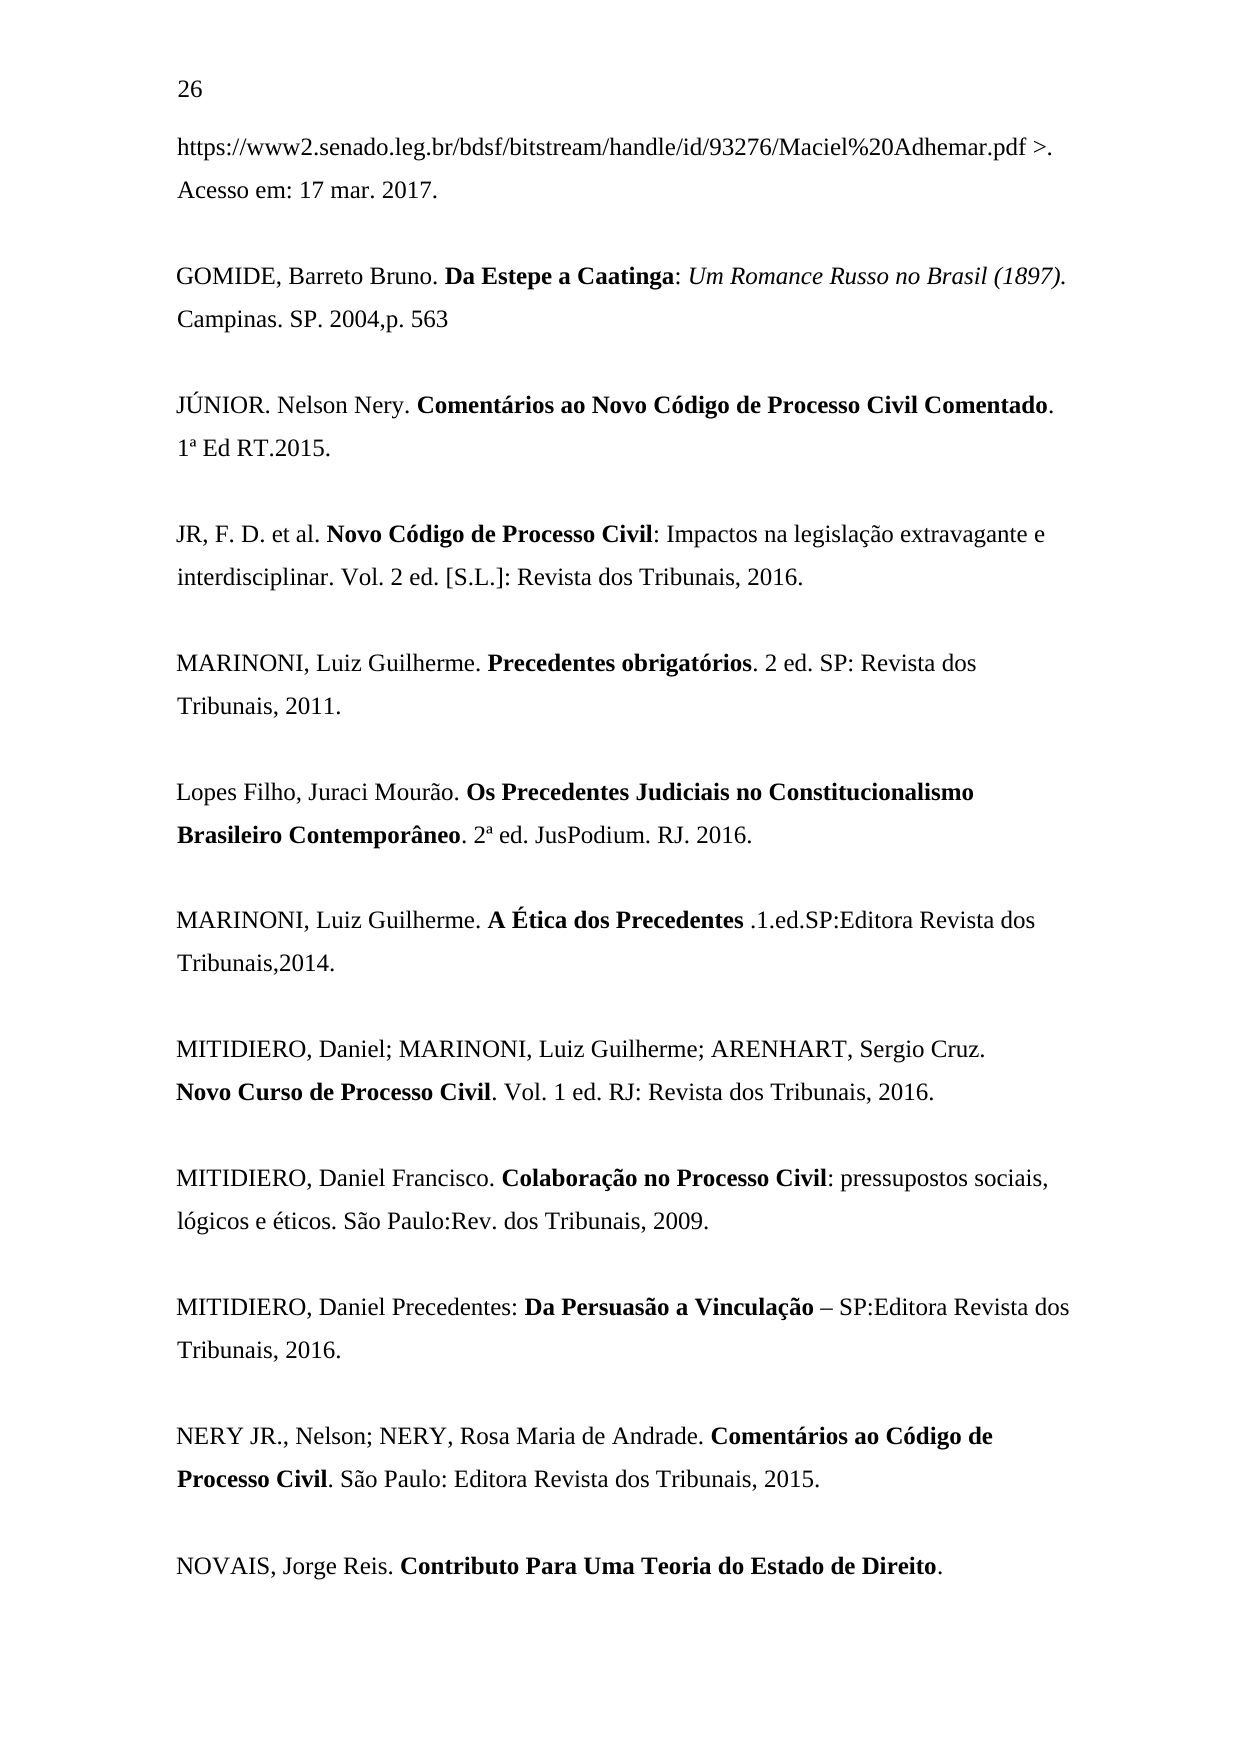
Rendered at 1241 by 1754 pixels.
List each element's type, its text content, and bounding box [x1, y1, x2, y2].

text MARINONI, Luiz Guilherme. A Ética dos Precedentes .1.ed.SP:Editora Revista dos Tribunais,2014. [176, 905, 1066, 977]
text JÚNIOR. Nelson Nery. Comentários ao Novo Código de Processo Civil Comentado. 1ª Ed RT.2015. [176, 390, 1066, 462]
text MITIDIERO, Daniel Precedentes: Da Persuasão a Vinculação – SP:Editora Revista dos Tribunais, 2016. [176, 1292, 1071, 1364]
text Novo Curso de Processo Civil. Vol. 1 ed. RJ: Revista dos Tribunais, 2016. [176, 1077, 1076, 1106]
text Campinas. SP. 2004,p. 563 [177, 304, 1076, 333]
text MARINONI, Luiz Guilherme. Precedentes obrigatórios. 2 ed. SP: Revista dos Tribunais, 2011. [176, 648, 1066, 720]
text JR, F. D. et al. Novo Código de Processo Civil: Impactos na legislação extravagante e interdisciplinar. Vol. 2 ed. [S.L.]: Revista dos Tribunais, 2016. [176, 519, 1066, 591]
text NOVAIS, Jorge Reis. Contributo Para Uma Teoria do Estado de Direito. [176, 1551, 1076, 1579]
text GOMIDE, Barreto Bruno. Da Estepe a Caatinga: Um Romance Russo no Brasil (1897). [176, 261, 1076, 290]
text https://www2.senado.leg.br/bdsf/bitstream/handle/id/93276/Maciel%20Adhemar.pdf >. Acesso em: 17 mar. 2017. [177, 132, 1066, 203]
text NERY JR., Nelson; NERY, Rosa Maria de Andrade. Comentários ao Código de Processo Civil. São Paulo: Editora Revista dos Tribunais, 2015. [176, 1421, 1066, 1493]
text MITIDIERO, Daniel Francisco. Colaboração no Processo Civil: pressupostos sociais, lógicos e éticos. São Paulo:Rev. dos Tribunais, 2009. [176, 1163, 1066, 1235]
text MITIDIERO, Daniel; MARINONI, Luiz Guilherme; ARENHART, Sergio Cruz. [176, 1034, 1076, 1063]
text Lopes Filho, Juraci Mourão. Os Precedentes Judiciais no Constitucionalismo Brasileiro Contemporâneo. 2ª ed. JusPodium. RJ. 2016. [176, 777, 1066, 848]
